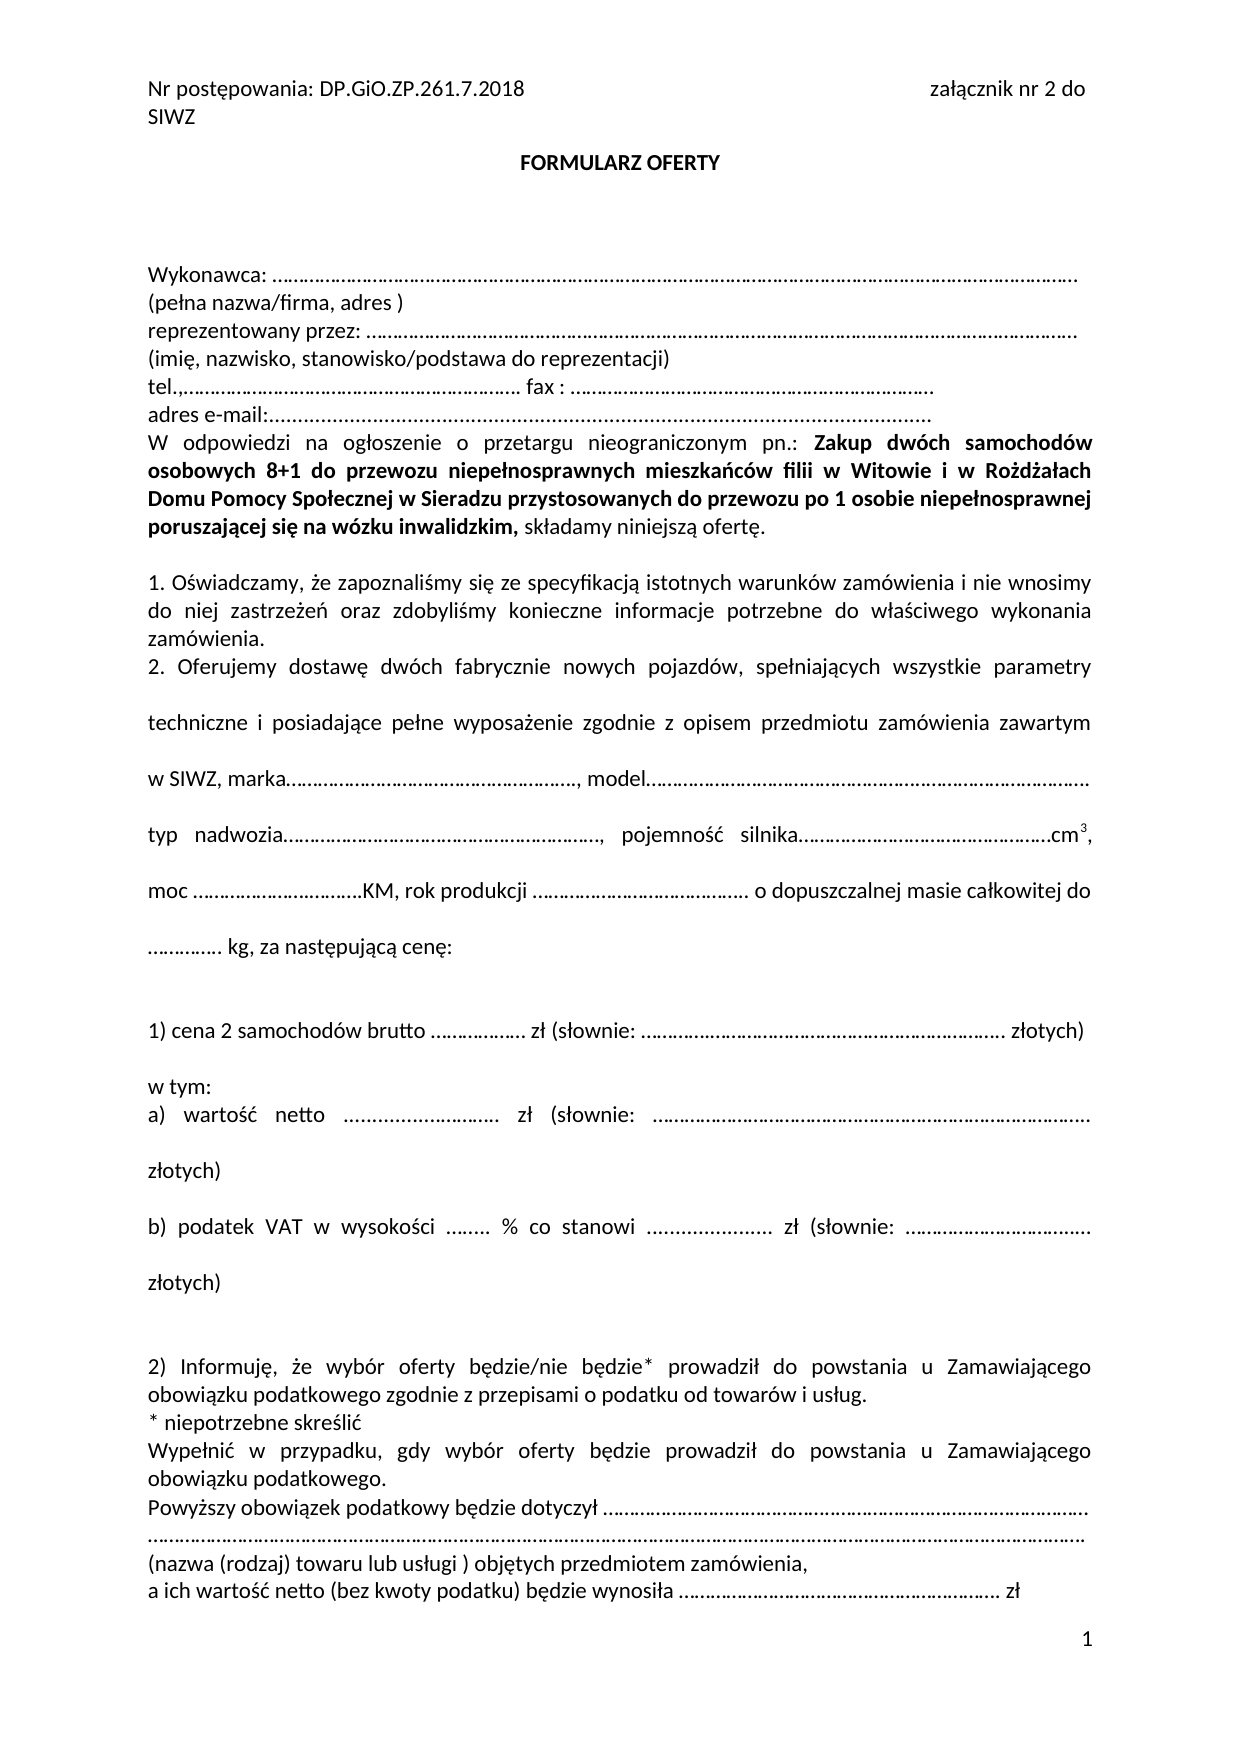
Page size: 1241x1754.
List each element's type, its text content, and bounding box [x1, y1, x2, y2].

text 1. Oświadczamy, że zapoznaliśmy się ze specyfikacją istotnych warunków zamówienia i nie wnosimy do niej zastrzeżeń oraz zdobyliśmy konieczne informacje potrzebne do właściwego wykonania zamówienia. [148, 568, 1093, 652]
text reprezentowany przez: ……………………………………………………………………………………………………………………… [148, 316, 1093, 344]
text Wykonawca: ……………………………………………………………………………………………………………………………………… [148, 260, 1093, 288]
text a) wartość netto .................……….. zł (słownie: ……………………………………………………………………….. złotych) [148, 1100, 1093, 1184]
text 2. Oferujemy dostawę dwóch fabrycznie nowych pojazdów, spełniających wszystkie parametry techniczne i posiadające pełne wyposażenie zgodnie z opisem przedmiotu zamówienia zawartym w SIWZ, marka………………………………………………., model……………………………………………..…………………………. [148, 652, 1093, 792]
text b) podatek VAT w wysokości …..... % co stanowi ...................... zł (słownie: …………………………..…złotych) [148, 1212, 1093, 1296]
text typ nadwozia……………………………………………………, pojemność silnika…………………………………………cm3, moc ………………….……….KM, rok produkcji ………………………………….. o dopuszczalnej masie całkowitej do ………….. kg, za następującą cenę: [148, 820, 1093, 960]
text (pełna nazwa/firma, adres ) [148, 288, 1093, 316]
text (nazwa (rodzaj) towaru lub usługi ) objętych przedmiotem zamówienia, [148, 1549, 1093, 1577]
text * niepotrzebne skreślić [148, 1408, 1093, 1437]
text FORMULARZ OFERTY [148, 148, 1093, 176]
text 2) Informuję, że wybór oferty będzie/nie będzie* prowadził do powstania u Zamawiającego obowiązku podatkowego zgodnie z przepisami o podatku od towarów i usług. [148, 1352, 1093, 1408]
text W odpowiedzi na ogłoszenie o przetargu nieograniczonym pn.: Zakup dwóch samochodów osobowych 8+1 do przewozu niepełnosprawnych mieszkańców filii w Witowie i w Rożdżałach Domu Pomocy Społecznej w Sieradzu przystosowanych do przewozu po 1 osobie niepełnosprawnej poruszającej się na wózku inwalidzkim, składamy niniejszą ofertę. [148, 428, 1093, 540]
text (imię, nazwisko, stanowisko/podstawa do reprezentacji) [148, 344, 1093, 372]
text 1) cena 2 samochodów brutto ……………… zł (słownie: ………….……………………………………………….. złotych) [148, 1016, 1093, 1044]
text w tym: [148, 1072, 1093, 1100]
text Wypełnić w przypadku, gdy wybór oferty będzie prowadził do powstania u Zamawiającego obowiązku podatkowego. [148, 1437, 1093, 1493]
text Powyższy obowiązek podatkowy będzie dotyczył ……………………………………..………………………………………… [148, 1493, 1093, 1521]
text tel.,………………………………………………………. fax : …………………………………………………………… [148, 372, 1093, 400]
text adres e-mail:................................................................................................................... [148, 400, 1093, 428]
text a ich wartość netto (bez kwoty podatku) będzie wynosiła ……………………………………………………. zł [148, 1577, 1093, 1605]
text ……………………………………………………………………………………………………………………………………………………………. [148, 1521, 1093, 1549]
